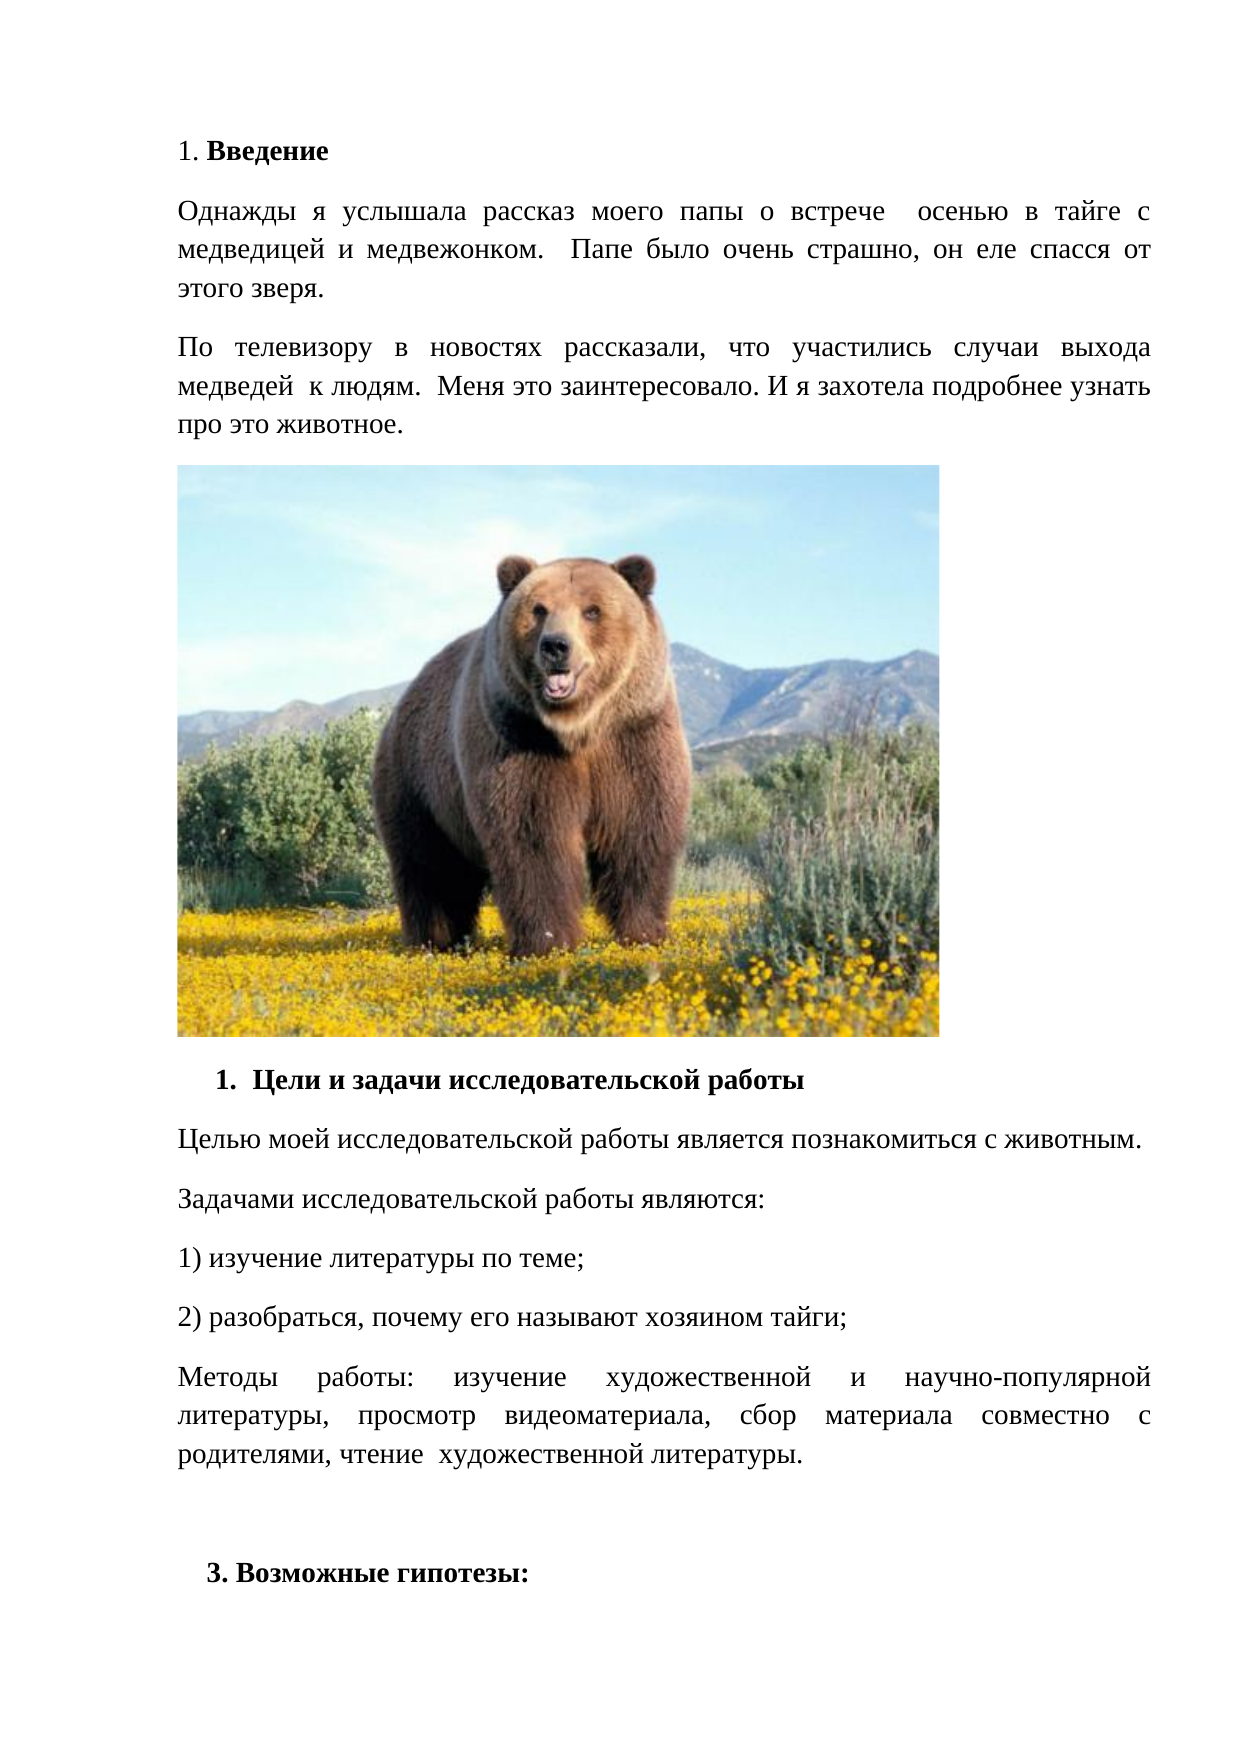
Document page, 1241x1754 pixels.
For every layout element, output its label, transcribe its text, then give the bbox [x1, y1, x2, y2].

text 2) разобраться, почему его называют хозяином тайги; [177, 1299, 1152, 1333]
text По телевизору в новостях рассказали, что участились случаи выхода медведей к людям. Меня это заинтересовало. И я захотела подробнее узнать про это животное. [177, 329, 1152, 440]
text Целью моей исследовательской работы является познакомиться с животным. [177, 1121, 1152, 1155]
list Цели и задачи исследовательской работы [215, 1062, 1152, 1096]
text Задачами исследовательской работы являются: [177, 1181, 1152, 1214]
text Однажды я услышала рассказ моего папы о встрече осенью в тайге с медведицей и медвежонком. Папе было очень страшно, он еле спасся от этого зверя. [177, 193, 1152, 303]
picture [177, 465, 940, 1037]
text 1) изучение литературы по теме; [177, 1240, 1152, 1274]
text 3. Возможные гипотезы: [177, 1555, 1152, 1588]
text 1. Введение [177, 133, 1152, 167]
text Методы работы: изучение художественной и научно-популярной литературы, просмотр видеоматериала, сбор материала совместно с родителями, чтение художественной литературы. [177, 1359, 1152, 1469]
